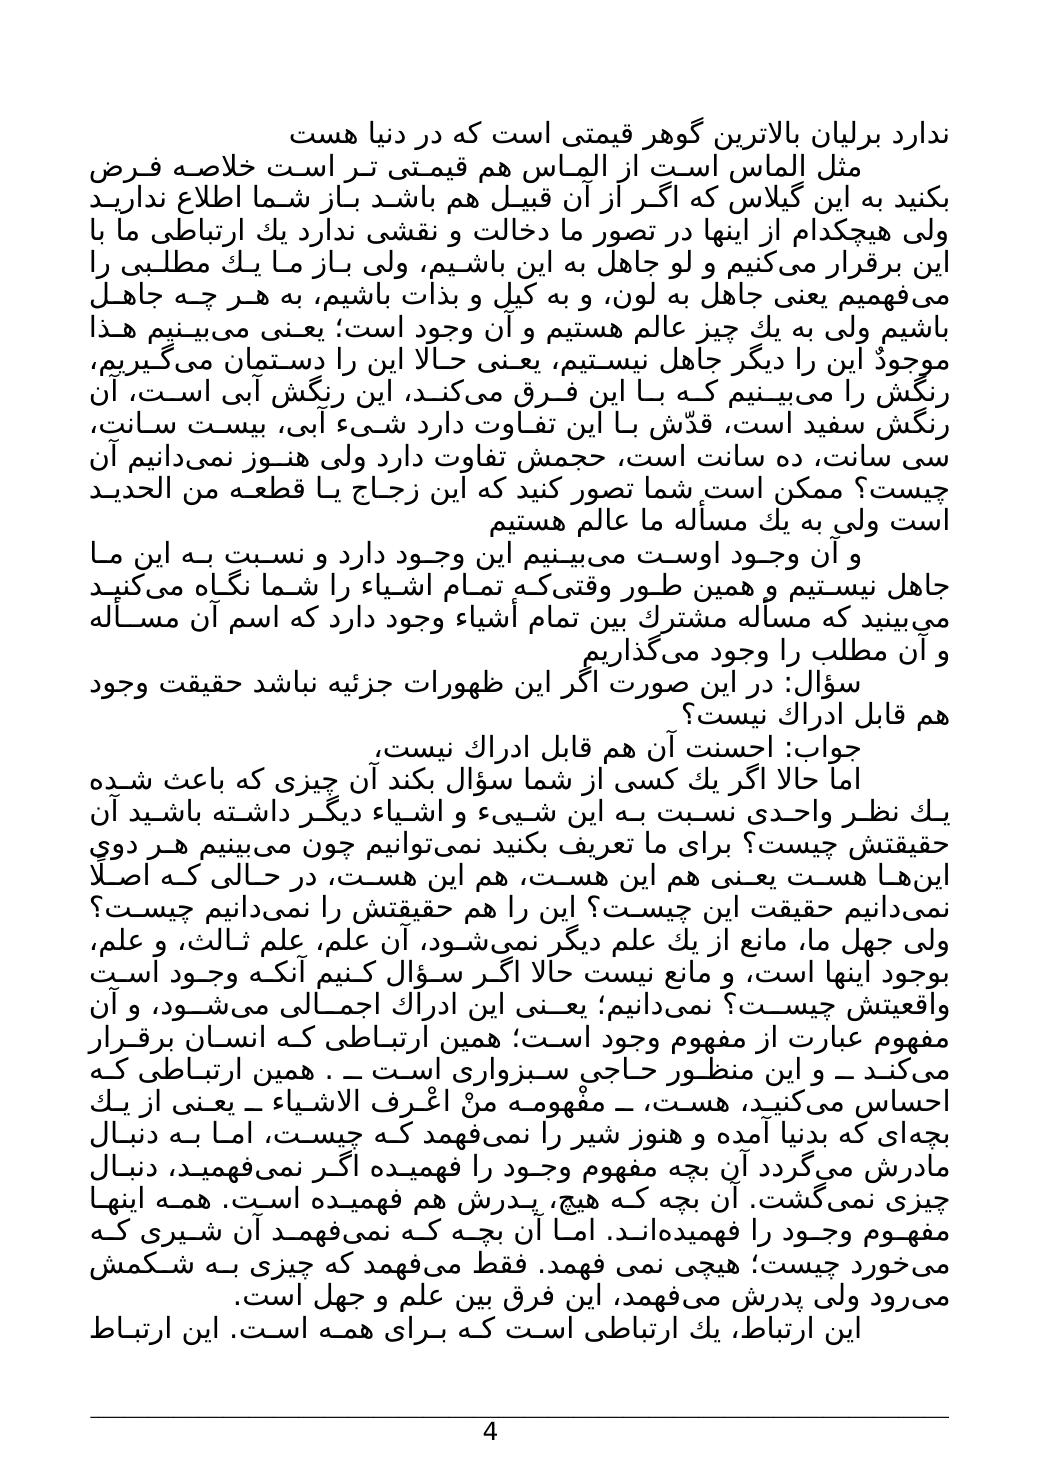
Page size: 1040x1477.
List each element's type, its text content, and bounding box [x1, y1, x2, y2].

text مثل الماس است از الماس هم قیمتى تر است خلاصه فرض بكنید به این گیلاس كه اگر از آن قبیل هم باشد باز شما اطلاع ندارید ولى هیچكدام از اینها در تصور ما دخالت و نقشى ندارد یك ارتباطى ما با این برقرار مى‌كنیم و لو جاهل به این باشیم، ولى باز ما یك مطلبى را مى‌فهمیم یعنى جاهل به لون، و به كیل و بذات باشیم، به هر چه جاهل باشیم ولى به یك چیز عالم هستیم و آن وجود است؛ یعنى مى‌بینیم هذا موجودٌ این را دیگر جاهل نیستیم، یعنى حالا این را دستمان مى‌گیریم، رنگش را مى‌بینیم كه با این فرق مى‌كند، این رنگش آبى است، آن رنگش سفید است، قدّش با این تفاوت دارد شیء آبى، بیست سانت، سى سانت، ده سانت است، حجمش تفاوت دارد ولى هنوز نمى‌دانیم آن چیست؟ ممكن است شما تصور كنید كه این زجاج یا قطعه من الحدید است ولى به یك مسأله ما عالم هستیم [89, 150, 951, 538]
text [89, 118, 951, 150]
text جواب: احسنت آن هم قابل ادراك نیست، [89, 731, 951, 763]
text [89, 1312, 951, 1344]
text سؤال: در این صورت اگر این ظهورات جزئیه نباشد حقیقت وجود هم قابل ادراك نیست؟ [89, 667, 951, 731]
text و آن وجود اوست مى‌بینیم این وجود دارد و نسبت به این ما جاهل نیستیم و همین طور وقتى‌كه تمام اشیاء را شما نگاه مى‌كنید مى‌بینید كه مسأله مشترك بین تمام أشیاء وجود دارد كه اسم آن مسأله و آن مطلب را وجود مى‌گذاریم [89, 538, 951, 667]
text اما حالا اگر یك كسى از شما سؤال بكند آن چیزى كه باعث شده یك نظر واحدى نسبت به این شیى‌ء و اشیاء دیگر داشته باشید آن حقیقتش چیست؟ براى ما تعریف بكنید نمى‌توانیم چون مى‌بینیم هر دوى این‌ها هست یعنى هم این هست، هم این هست، در حالى كه اصلًا نمى‌دانیم حقیقت این چیست؟ این را هم حقیقتش را نمى‌دانیم چیست؟ ولى جهل ما، مانع از یك علم دیگر نمى‌شود، آن علم، علم ثالث، و علم، بوجود اینها است، و مانع نیست حالا اگر سؤال كنیم آنكه وجود است واقعیتش چیست؟ نمى‌دانیم؛ یعنى این ادراك اجمالى مى‌شود، و آن مفهوم عبارت از مفهوم وجود است؛ همین ارتباطى كه انسان برقرار مى‌كند ـ و این منظور حاجى سبزوارى است ـ . همین ارتباطى كه احساس مى‌كنید، هست، ـ مفْهومه منْ اعْرف الاشیاء ـ یعنى از یك بچه‌اى كه بدنیا آمده و هنوز شیر را نمى‌فهمد كه چیست، اما به دنبال مادرش مى‌گردد آن بچه مفهوم وجود را فهمیده اگر نمى‌فهمید، دنبال چیزى نمى‌گشت. آن بچه كه هیچ، پدرش هم فهمیده است. همه اینها مفهوم وجود را فهمیده‌اند. اما آن بچه كه نمى‌فهمد آن شیرى كه مى‌خورد چیست؛ هیچى نمى فهمد. فقط مى‌فهمد كه چیزى به شكمش مى‌رود ولى پدرش مى‌فهمد، این فرق بین علم و جهل است. [89, 763, 951, 1312]
